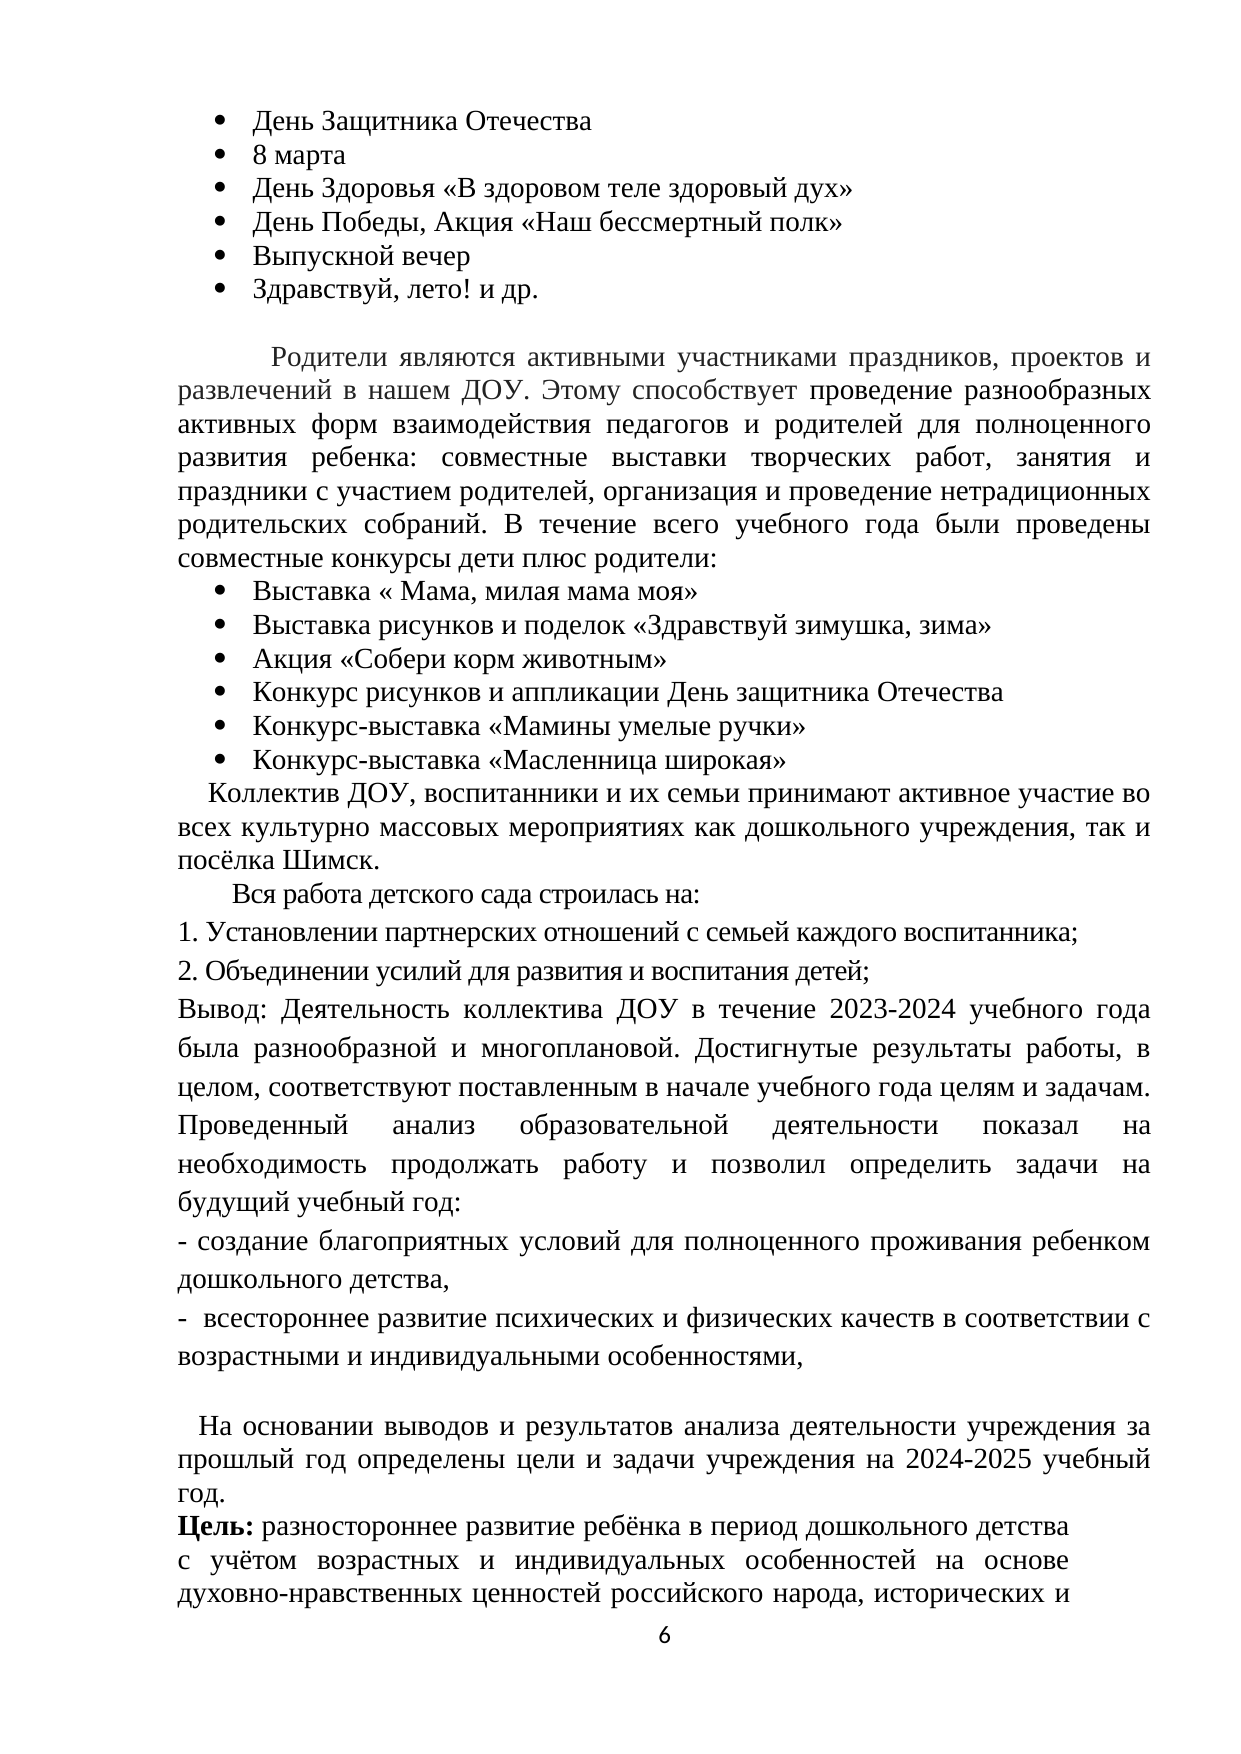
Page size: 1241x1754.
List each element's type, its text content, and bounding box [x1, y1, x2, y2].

text - создание благоприятных условий для полноценного проживания ребенком дошкольного детства, [177, 1223, 1152, 1295]
text - всестороннее развитие психических и физических качеств в соответствии с возрастными и индивидуальными особенностями, [177, 1300, 1152, 1372]
list Акция «Собери корм животным» [215, 641, 1152, 674]
list День Защитника Отечества [215, 103, 1152, 137]
text 2. Объединении усилий для развития и воспитания детей; [177, 953, 1152, 987]
text Коллектив ДОУ, воспитанники и их семьи принимают активное участие во всех культурно массовых мероприятиях как дошкольного учреждения, так и посёлка Шимск. [177, 775, 1152, 876]
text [177, 1508, 1070, 1609]
list Конкурс-выставка «Мамины умелые ручки» [215, 708, 1152, 742]
text Вся работа детского сада строилась на: [177, 876, 1152, 909]
text Родители являются активными участниками праздников, проектов и развлечений в нашем ДОУ. Этому способствует проведение разнообразных активных форм взаимодействия педагогов и родителей для полноценного развития ребенка: совместные выставки творческих работ, занятия и праздники с участием родителей, организация и проведение нетрадиционных родительских собраний. В течение всего учебного года были проведены совместные конкурсы дети плюс родители: [177, 339, 1152, 573]
text На основании выводов и результатов анализа деятельности учреждения за прошлый год определены цели и задачи учреждения на 2024-2025 учебный год. [177, 1408, 1152, 1508]
text 1. Установлении партнерских отношений с семьей каждого воспитанника; [177, 914, 1152, 948]
list 8 марта [215, 137, 1152, 171]
list Здравствуй, лето! и др. [215, 272, 1152, 305]
list Конкурс рисунков и аппликации День защитника Отечества [215, 674, 1152, 708]
list День Здоровья «В здоровом теле здоровый дух» [215, 171, 1152, 204]
list Выставка рисунков и поделок «Здравствуй зимушка, зима» [215, 607, 1152, 641]
list Выпускной вечер [215, 238, 1152, 272]
list Конкурс-выставка «Масленница широкая» [215, 742, 1152, 775]
list Выставка « Мама, милая мама моя» [215, 573, 1152, 607]
text Вывод: Деятельность коллектива ДОУ в течение 2023-2024 учебного года была разнообразной и многоплановой. Достигнутые результаты работы, в целом, соответствуют поставленным в начале учебного года целям и задачам. Проведенный анализ образовательной деятельности показал на необходимость продолжать работу и позволил определить задачи на будущий учебный год: [177, 992, 1152, 1218]
list День Победы, Акция «Наш бессмертный полк» [215, 204, 1152, 238]
